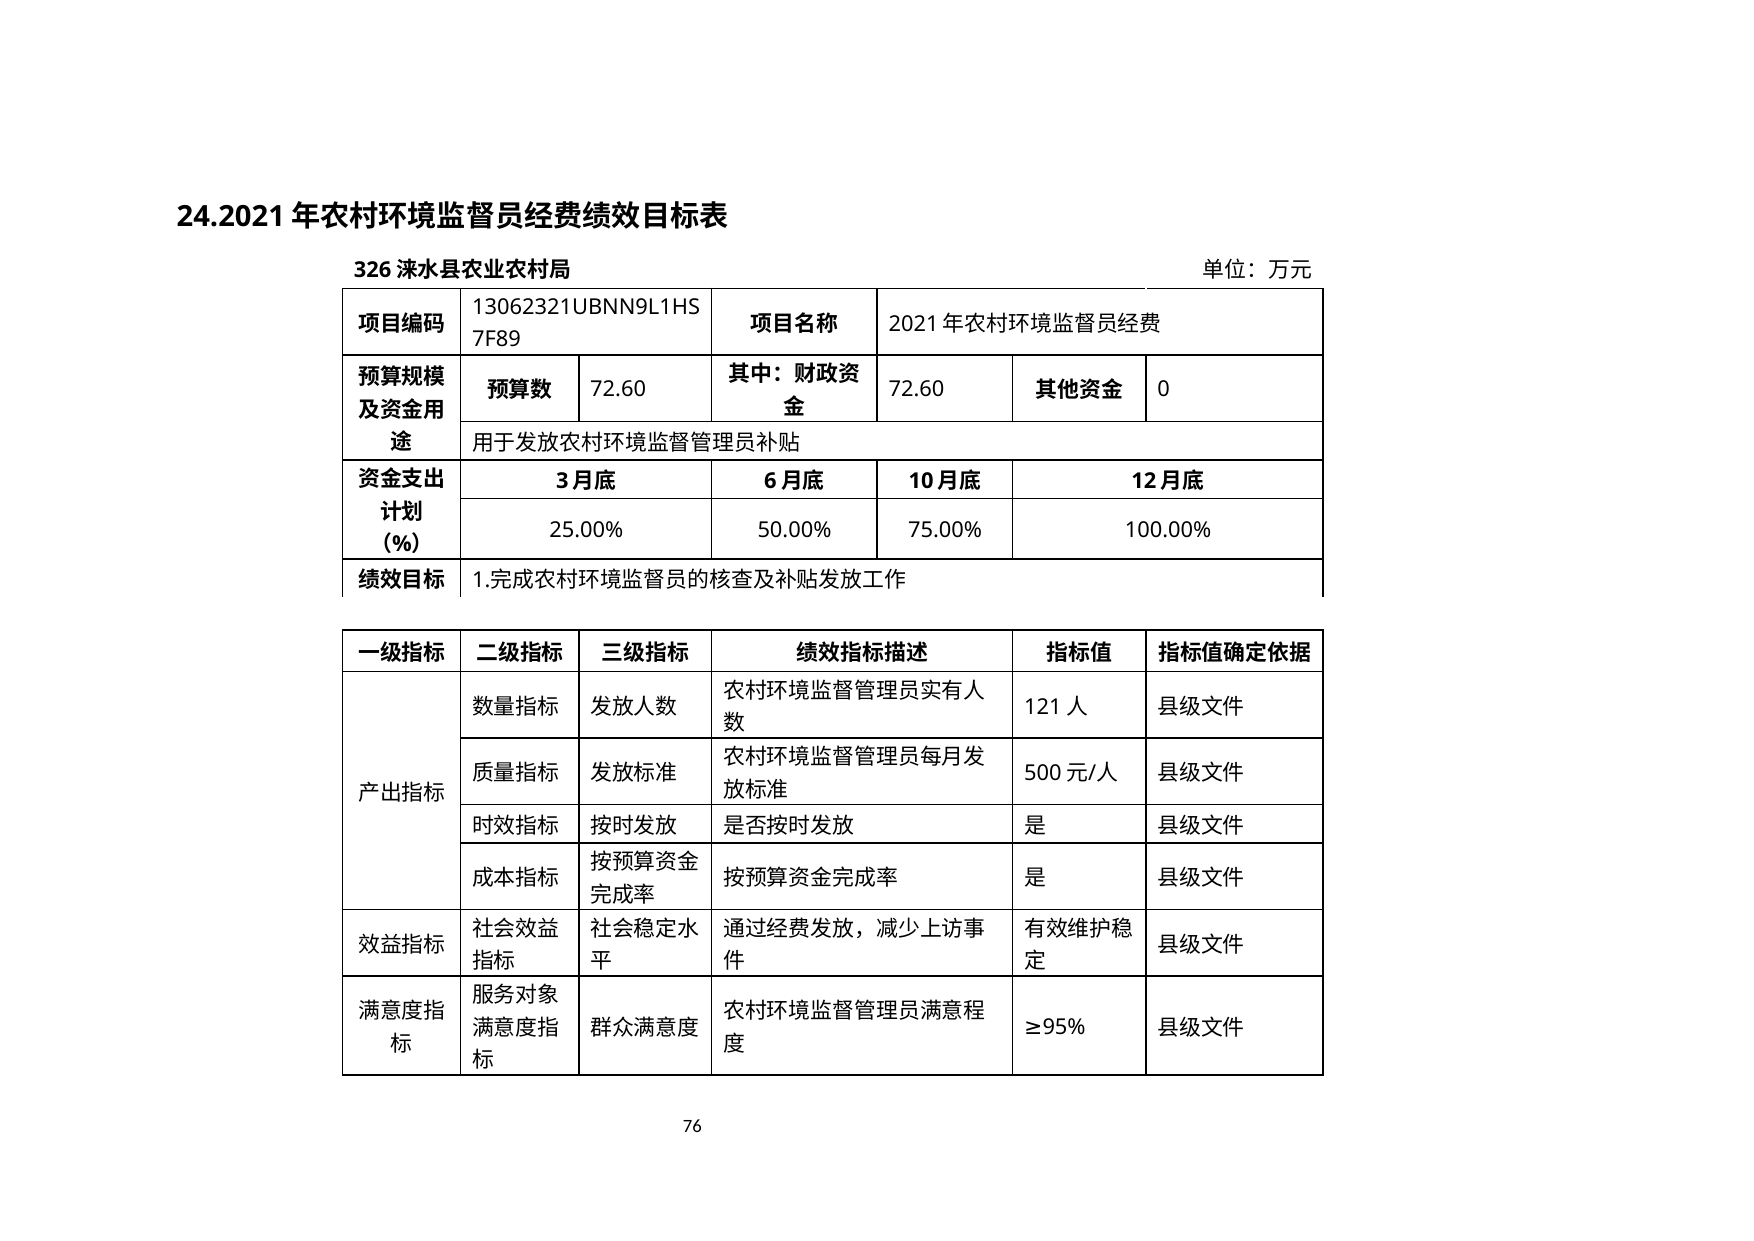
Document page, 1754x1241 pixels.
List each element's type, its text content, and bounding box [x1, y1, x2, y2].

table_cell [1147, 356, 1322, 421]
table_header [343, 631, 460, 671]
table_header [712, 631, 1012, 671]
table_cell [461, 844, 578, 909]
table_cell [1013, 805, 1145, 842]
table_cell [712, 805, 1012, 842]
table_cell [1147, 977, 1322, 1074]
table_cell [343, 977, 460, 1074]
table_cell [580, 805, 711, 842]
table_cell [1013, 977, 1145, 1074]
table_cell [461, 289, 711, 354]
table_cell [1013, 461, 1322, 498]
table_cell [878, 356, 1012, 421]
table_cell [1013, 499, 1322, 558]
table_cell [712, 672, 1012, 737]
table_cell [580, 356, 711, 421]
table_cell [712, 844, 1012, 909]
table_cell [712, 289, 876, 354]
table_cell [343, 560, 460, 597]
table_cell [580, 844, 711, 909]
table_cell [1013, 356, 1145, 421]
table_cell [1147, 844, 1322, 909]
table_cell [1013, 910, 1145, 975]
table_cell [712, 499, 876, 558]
text 24.2021年农村环境监督员经费绩效目标表 [118, 181, 1547, 246]
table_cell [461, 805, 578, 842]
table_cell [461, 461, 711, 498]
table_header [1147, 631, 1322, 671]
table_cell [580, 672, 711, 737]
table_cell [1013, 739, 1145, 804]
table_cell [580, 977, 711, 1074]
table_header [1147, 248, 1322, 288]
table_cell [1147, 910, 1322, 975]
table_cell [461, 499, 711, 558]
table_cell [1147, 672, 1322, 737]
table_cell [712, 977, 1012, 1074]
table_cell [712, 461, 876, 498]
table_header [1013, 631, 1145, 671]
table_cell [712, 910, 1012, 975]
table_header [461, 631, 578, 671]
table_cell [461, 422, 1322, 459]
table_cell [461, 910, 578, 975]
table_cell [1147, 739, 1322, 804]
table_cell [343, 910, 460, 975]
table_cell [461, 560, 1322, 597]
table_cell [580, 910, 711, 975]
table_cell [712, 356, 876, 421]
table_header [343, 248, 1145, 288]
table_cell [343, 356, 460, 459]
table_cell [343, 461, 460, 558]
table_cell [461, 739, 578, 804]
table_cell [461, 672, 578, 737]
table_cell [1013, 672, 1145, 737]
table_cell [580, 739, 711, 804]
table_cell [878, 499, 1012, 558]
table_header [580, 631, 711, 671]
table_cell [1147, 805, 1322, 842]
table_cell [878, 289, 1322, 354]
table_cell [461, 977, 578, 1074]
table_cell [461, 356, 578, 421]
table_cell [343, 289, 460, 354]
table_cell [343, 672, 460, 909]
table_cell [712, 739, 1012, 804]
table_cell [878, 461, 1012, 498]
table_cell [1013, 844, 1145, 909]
